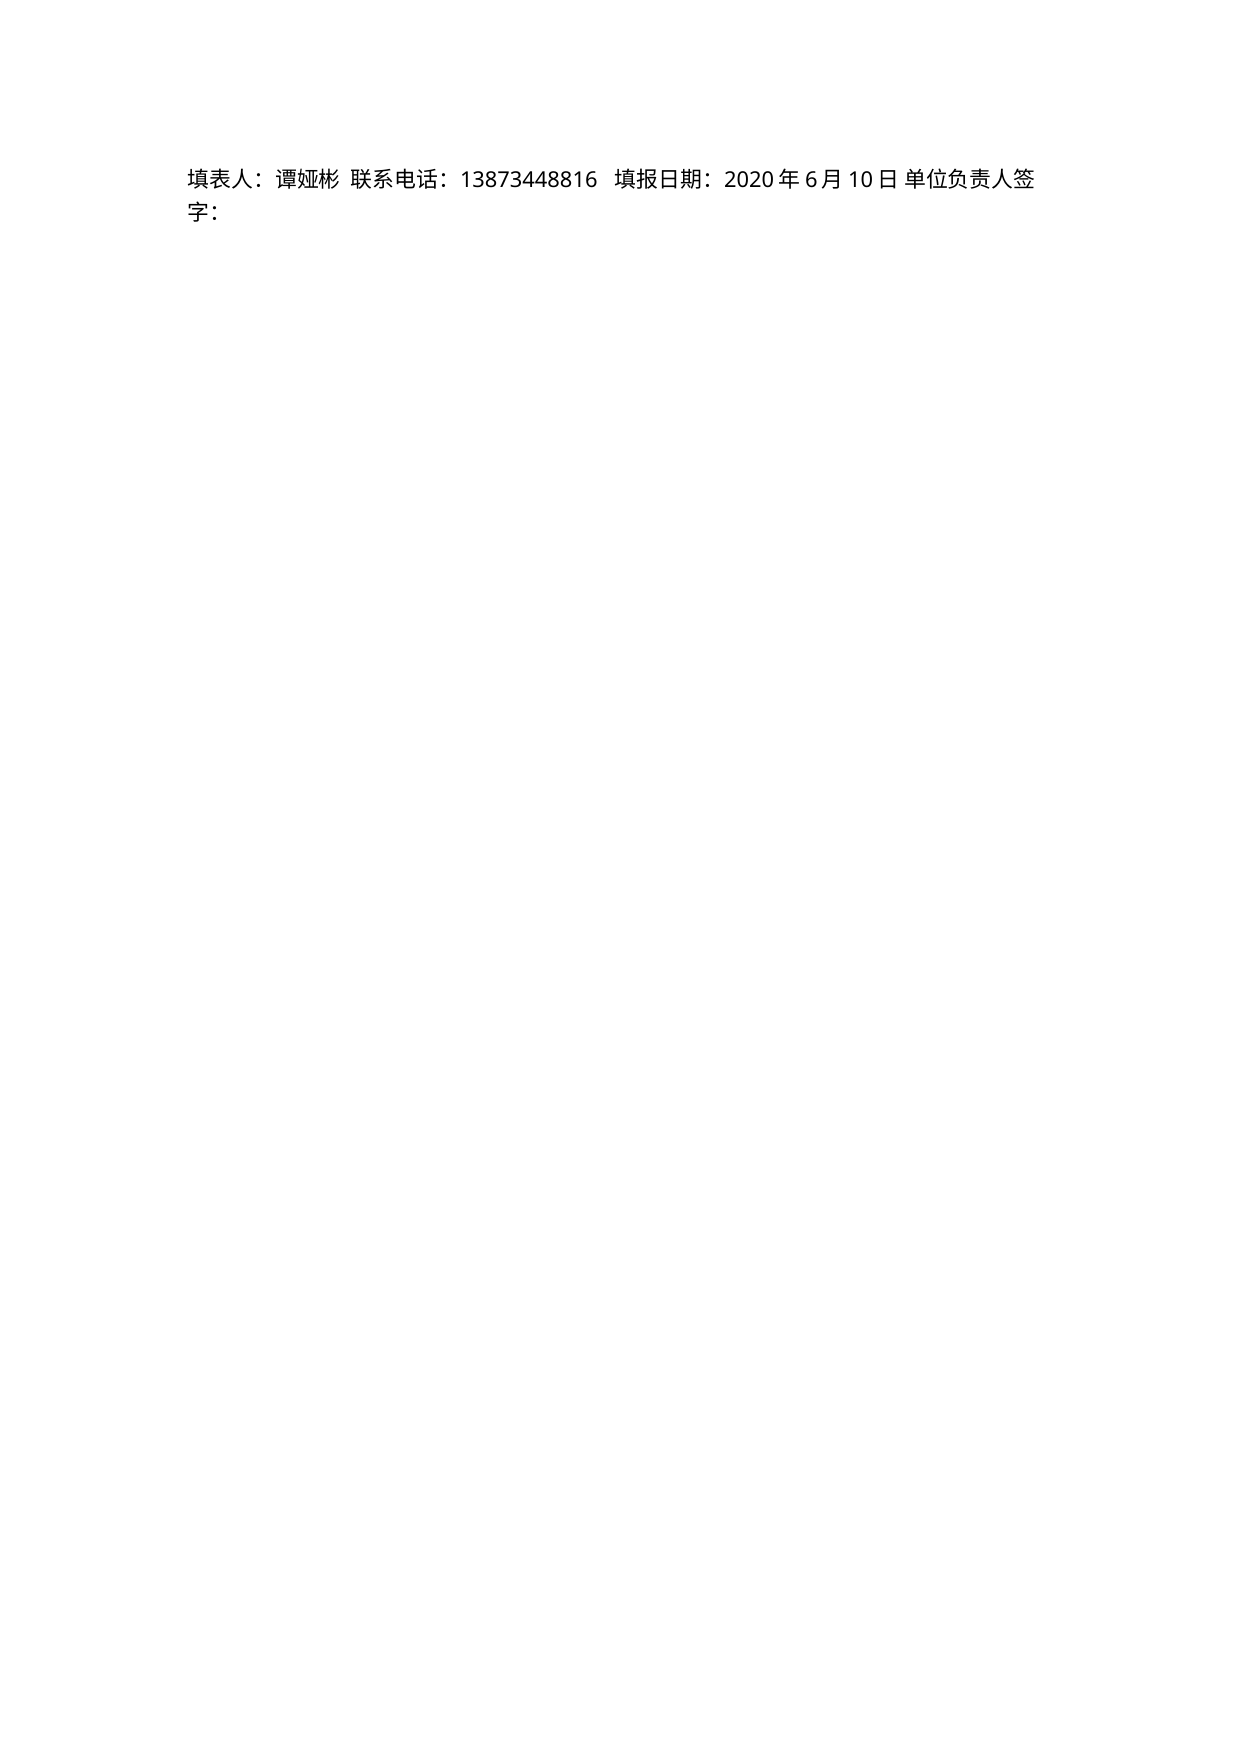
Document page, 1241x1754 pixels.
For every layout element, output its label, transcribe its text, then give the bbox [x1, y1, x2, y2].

text 填表人：谭娅彬 联系电话：13873448816 填报日期：2020年6月10日 单位负责人签字： [187, 162, 1053, 227]
